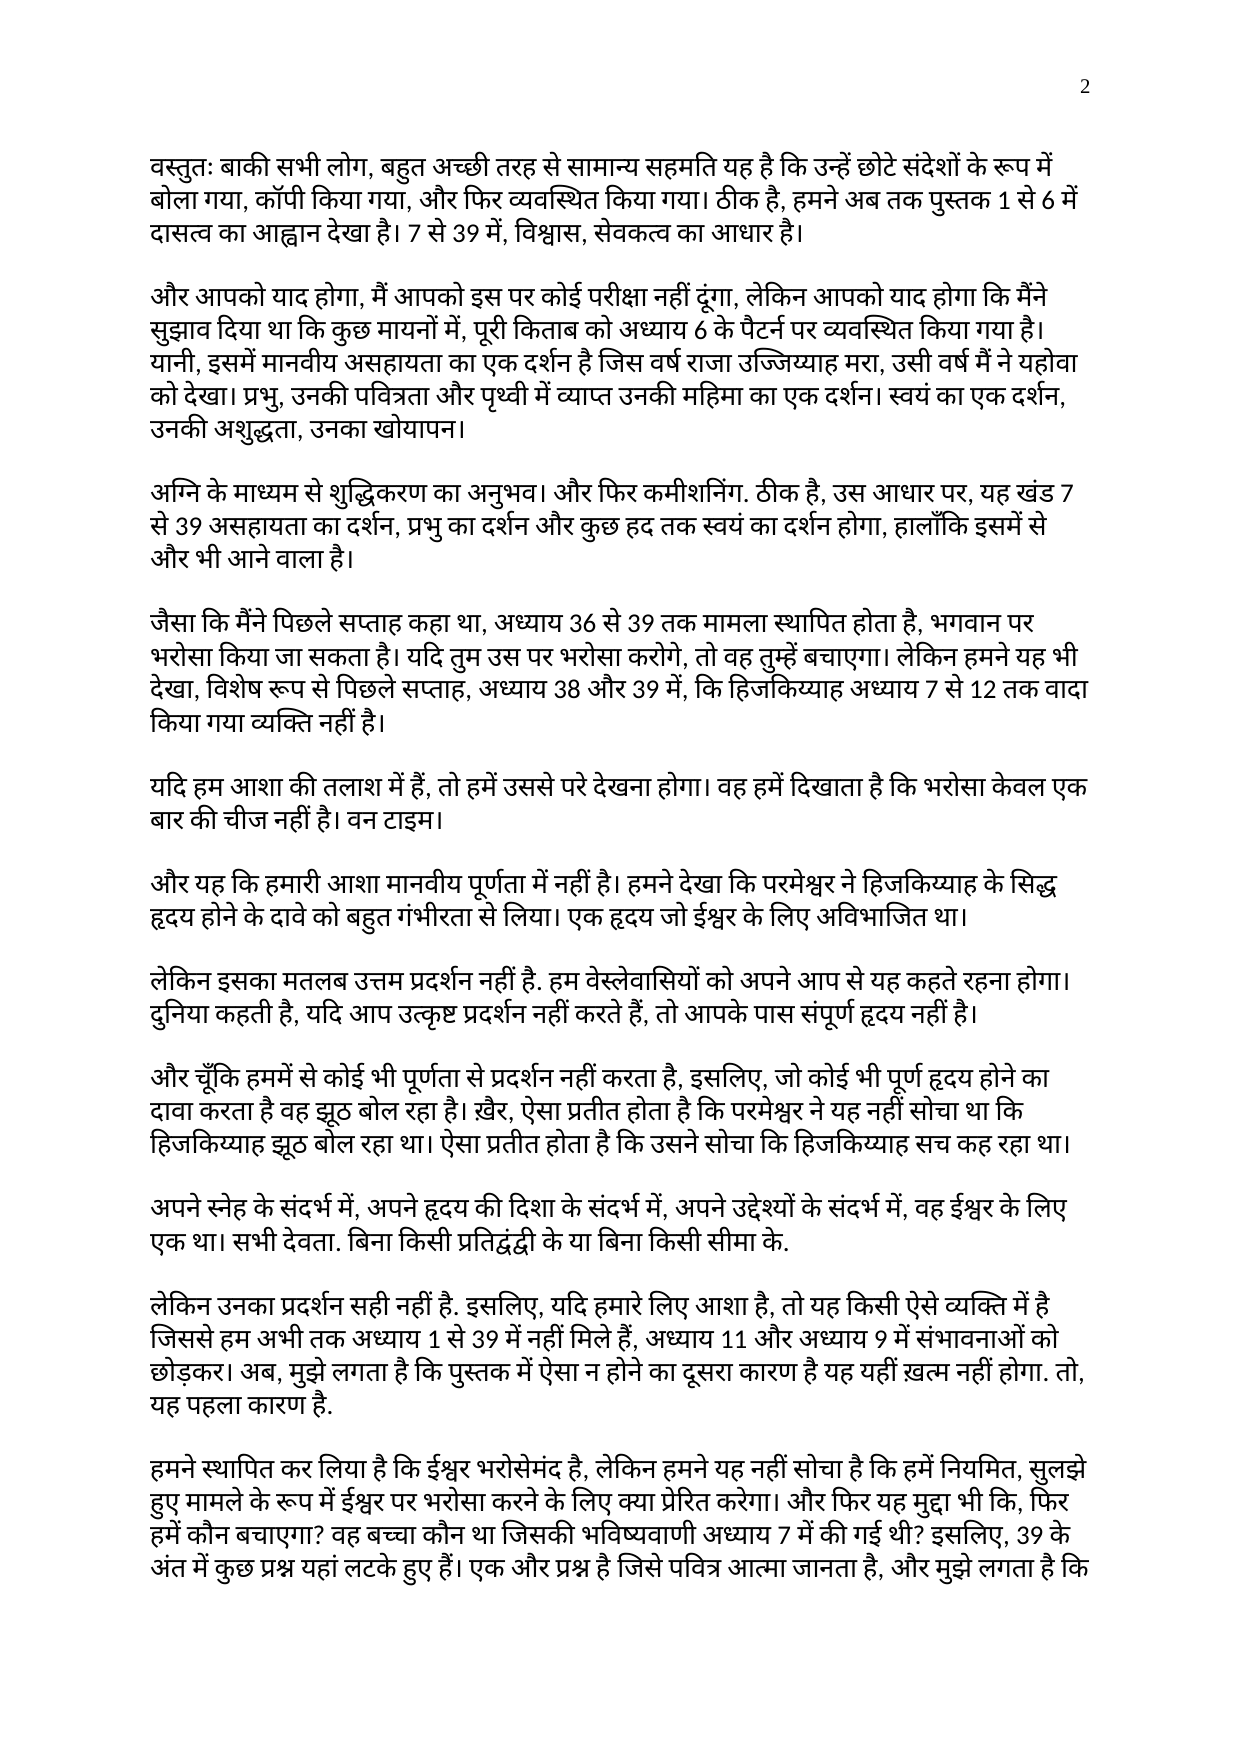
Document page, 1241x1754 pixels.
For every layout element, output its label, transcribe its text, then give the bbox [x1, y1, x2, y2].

text जैसा कि मैंने पिछले सप्ताह कहा था, अध्याय 36 से 39 तक मामला स्थापित होता है, भगवान पर भरोसा किया जा सकता है। यदि तुम उस पर भरोसा करोगे, तो वह तुम्हें बचाएगा। लेकिन हमने यह भी देखा, विशेष रूप से पिछले सप्ताह, अध्याय 38 और 39 में, कि हिजकिय्याह अध्याय 7 से 12 तक वादा किया गया व्यक्ति नहीं है। [150, 607, 1090, 739]
text और आपको याद होगा, मैं आपको इस पर कोई परीक्षा नहीं दूंगा, लेकिन आपको याद होगा कि मैंने सुझाव दिया था कि कुछ मायनों में, पूरी किताब को अध्याय 6 के पैटर्न पर व्यवस्थित किया गया है। यानी, इसमें मानवीय असहायता का एक दर्शन है जिस वर्ष राजा उज्जिय्याह मरा, उसी वर्ष मैं ने यहोवा को देखा। प्रभु, उनकी पवित्रता और पृथ्वी में व्याप्त उनकी महिमा का एक दर्शन। स्वयं का एक दर्शन, उनकी अशुद्धता, उनका खोयापन। [150, 280, 1090, 445]
text लेकिन इसका मतलब उत्तम प्रदर्शन नहीं है. हम वेस्लेवासियों को अपने आप से यह कहते रहना होगा। दुनिया कहती है, यदि आप उत्कृष्ट प्रदर्शन नहीं करते हैं, तो आपके पास संपूर्ण हृदय नहीं है। [150, 964, 1090, 1030]
text अग्नि के माध्यम से शुद्धिकरण का अनुभव। और फिर कमीशनिंग. ठीक है, उस आधार पर, यह खंड 7 से 39 असहायता का दर्शन, प्रभु का दर्शन और कुछ हद तक स्वयं का दर्शन होगा, हालाँकि इसमें से और भी आने वाला है। [150, 476, 1090, 576]
text वस्तुतः बाकी सभी लोग, बहुत अच्छी तरह से सामान्य सहमति यह है कि उन्हें छोटे संदेशों के रूप में बोला गया, कॉपी किया गया, और फिर व्यवस्थित किया गया। ठीक है, हमने अब तक पुस्तक 1 से 6 में दासत्व का आह्वान देखा है। 7 से 39 में, विश्वास, सेवकत्व का आधार है। [150, 150, 1090, 249]
text यदि हम आशा की तलाश में हैं, तो हमें उससे परे देखना होगा। वह हमें दिखाता है कि भरोसा केवल एक बार की चीज नहीं है। वन टाइम। [150, 770, 1090, 836]
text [150, 1452, 1090, 1584]
text और यह कि हमारी आशा मानवीय पूर्णता में नहीं है। हमने देखा कि परमेश्वर ने हिजकिय्याह के सिद्ध हृदय होने के दावे को बहुत गंभीरता से लिया। एक हृदय जो ईश्वर के लिए अविभाजित था। [150, 867, 1090, 933]
text अपने स्नेह के संदर्भ में, अपने हृदय की दिशा के संदर्भ में, अपने उद्देश्यों के संदर्भ में, वह ईश्वर के लिए एक था। सभी देवता. बिना किसी प्रतिद्वंद्वी के या बिना किसी सीमा के. [150, 1192, 1090, 1258]
text और चूँकि हममें से कोई भी पूर्णता से प्रदर्शन नहीं करता है, इसलिए, जो कोई भी पूर्ण हृदय होने का दावा करता है वह झूठ बोल रहा है। ख़ैर, ऐसा प्रतीत होता है कि परमेश्वर ने यह नहीं सोचा था कि हिजकिय्याह झूठ बोल रहा था। ऐसा प्रतीत होता है कि उसने सोचा कि हिजकिय्याह सच कह रहा था। [150, 1061, 1090, 1161]
text लेकिन उनका प्रदर्शन सही नहीं है. इसलिए, यदि हमारे लिए आशा है, तो यह किसी ऐसे व्यक्ति में है जिससे हम अभी तक अध्याय 1 से 39 में नहीं मिले हैं, अध्याय 11 और अध्याय 9 में संभावनाओं को छोड़कर। अब, मुझे लगता है कि पुस्तक में ऐसा न होने का दूसरा कारण है यह यहीं ख़त्म नहीं होगा. तो, यह पहला कारण है. [150, 1289, 1090, 1421]
